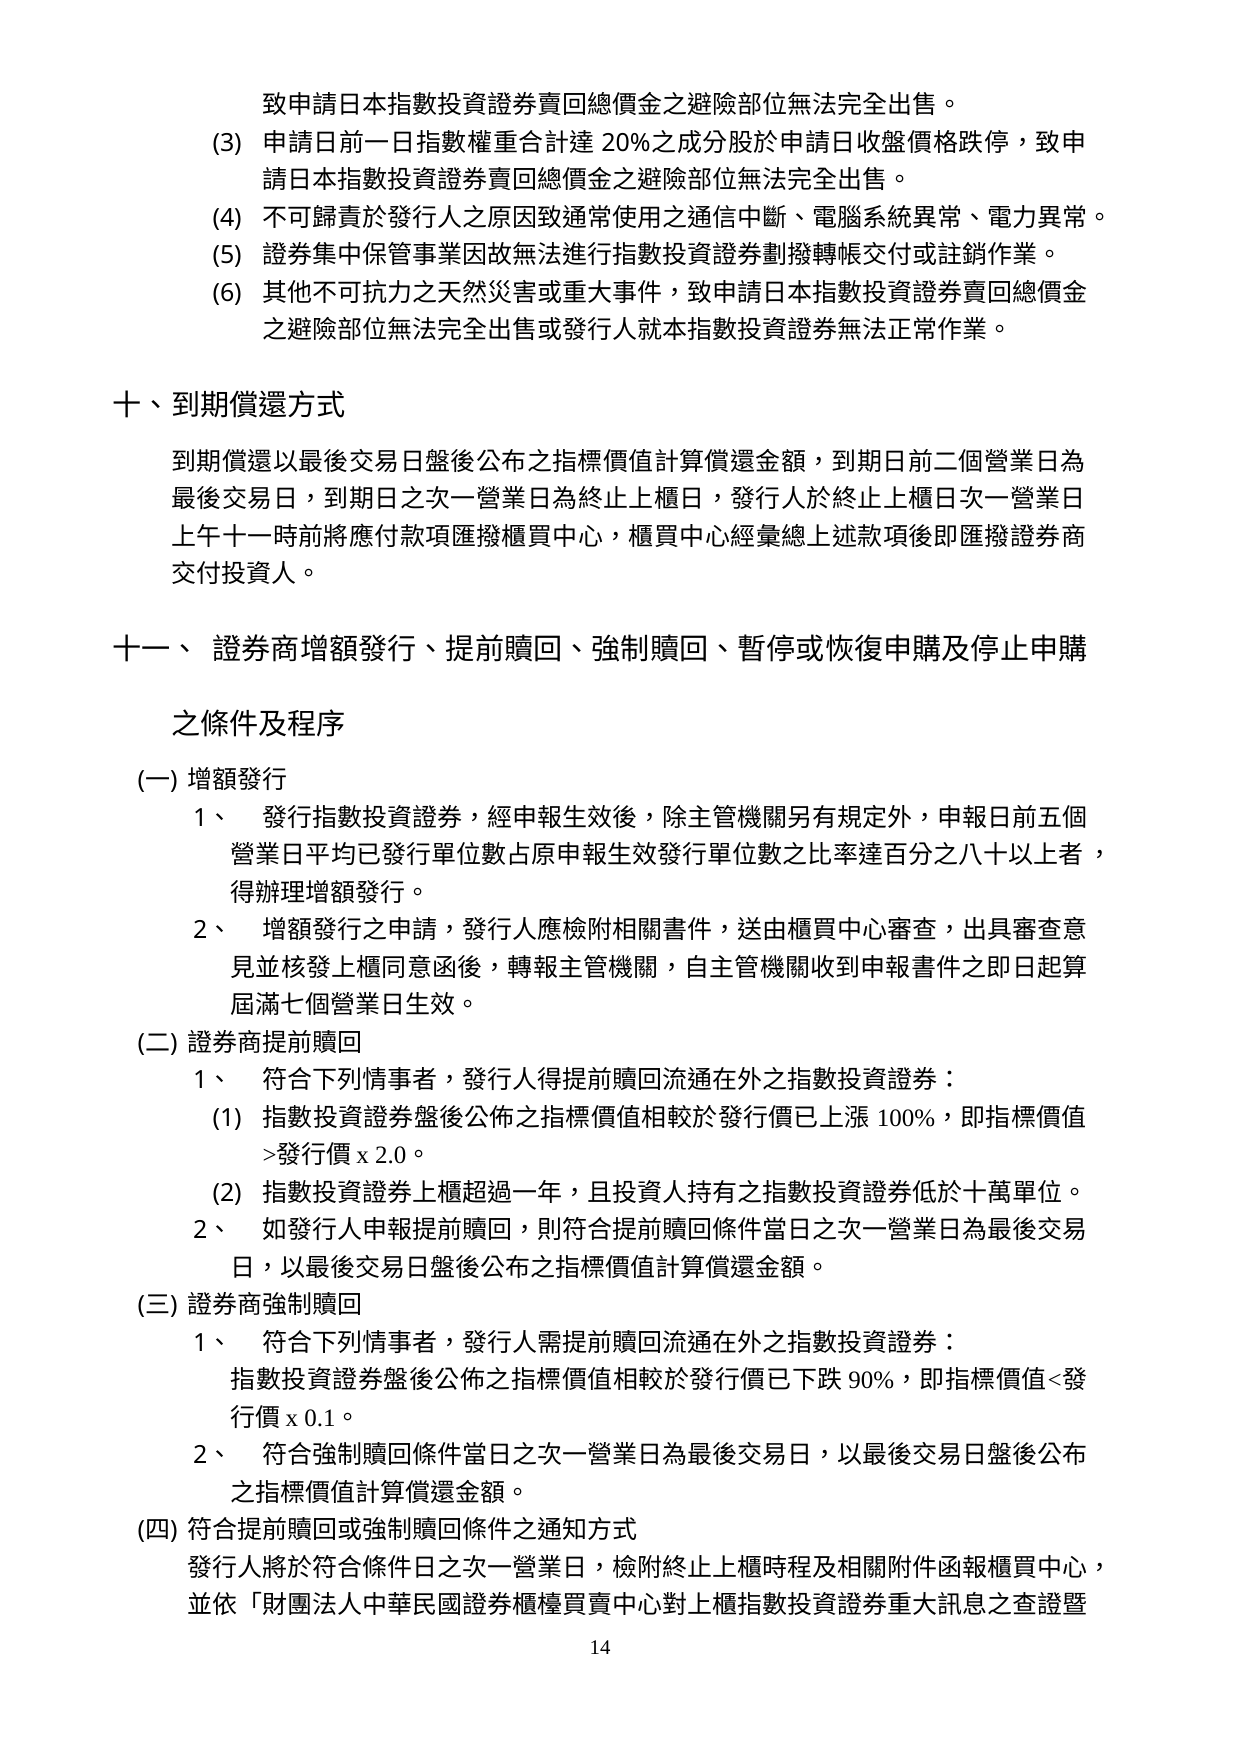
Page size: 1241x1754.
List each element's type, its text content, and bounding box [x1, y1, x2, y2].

list 符合強制贖回條件當日之次一營業日為最後交易日，以最後交易日盤後公布之指標價值計算償還金額。 [193, 1434, 1087, 1509]
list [212, 84, 1087, 122]
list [187, 1547, 1087, 1622]
list 到期償還以最後交易日盤後公布之指標價值計算償還金額，到期日前二個營業日為最後交易日，到期日之次一營業日為終止上櫃日，發行人於終止上櫃日次一營業日上午十一時前將應付款項匯撥櫃買中心，櫃買中心經彙總上述款項後即匯撥證券商交付投資人。 [171, 440, 1087, 590]
list 指數投資證券上櫃超過一年，且投資人持有之指數投資證券低於十萬單位。 [212, 1172, 1087, 1209]
list 申請日前一日指數權重合計達20%之成分股於申請日收盤價格跌停，致申請日本指數投資證券賣回總價金之避險部位無法完全出售。 [212, 122, 1087, 197]
list 如發行人申報提前贖回，則符合提前贖回條件當日之次一營業日為最後交易日，以最後交易日盤後公布之指標價值計算償還金額。 [193, 1209, 1087, 1284]
list 指數投資證券盤後公佈之指標價值相較於發行價已上漲100%，即指標價值>發行價x 2.0。 [212, 1097, 1087, 1172]
list 指數投資證券盤後公佈之指標價值相較於發行價已下跌90%，即指標價值<發行價x 0.1。 [230, 1359, 1087, 1434]
list 不可歸責於發行人之原因致通常使用之通信中斷、電腦系統異常、電力異常。 [212, 197, 1087, 234]
list 符合下列情事者，發行人需提前贖回流通在外之指數投資證券： [193, 1322, 1087, 1359]
list 發行指數投資證券，經申報生效後，除主管機關另有規定外，申報日前五個營業日平均已發行單位數占原申報生效發行單位數之比率達百分之八十以上者，得辦理增額發行。 [193, 797, 1087, 909]
list 證券商強制贖回 [137, 1284, 1087, 1322]
list 證券商提前贖回 [137, 1022, 1087, 1059]
list 增額發行之申請，發行人應檢附相關書件，送由櫃買中心審查，出具審查意見並核發上櫃同意函後，轉報主管機關，自主管機關收到申報書件之即日起算屆滿七個營業日生效。 [193, 909, 1087, 1022]
list 證券集中保管事業因故無法進行指數投資證券劃撥轉帳交付或註銷作業。 [212, 234, 1087, 272]
subtitle 到期償還方式 [112, 365, 1087, 440]
list 增額發行 [137, 759, 1087, 797]
list 符合提前贖回或強制贖回條件之通知方式 [137, 1509, 1087, 1547]
subtitle 證券商增額發行、提前贖回、強制贖回、暫停或恢復申購及停止申購之條件及程序 [112, 609, 1087, 759]
list 符合下列情事者，發行人得提前贖回流通在外之指數投資證券： [193, 1059, 1087, 1097]
list 其他不可抗力之天然災害或重大事件，致申請日本指數投資證券賣回總價金之避險部位無法完全出售或發行人就本指數投資證券無法正常作業。 [212, 272, 1087, 347]
